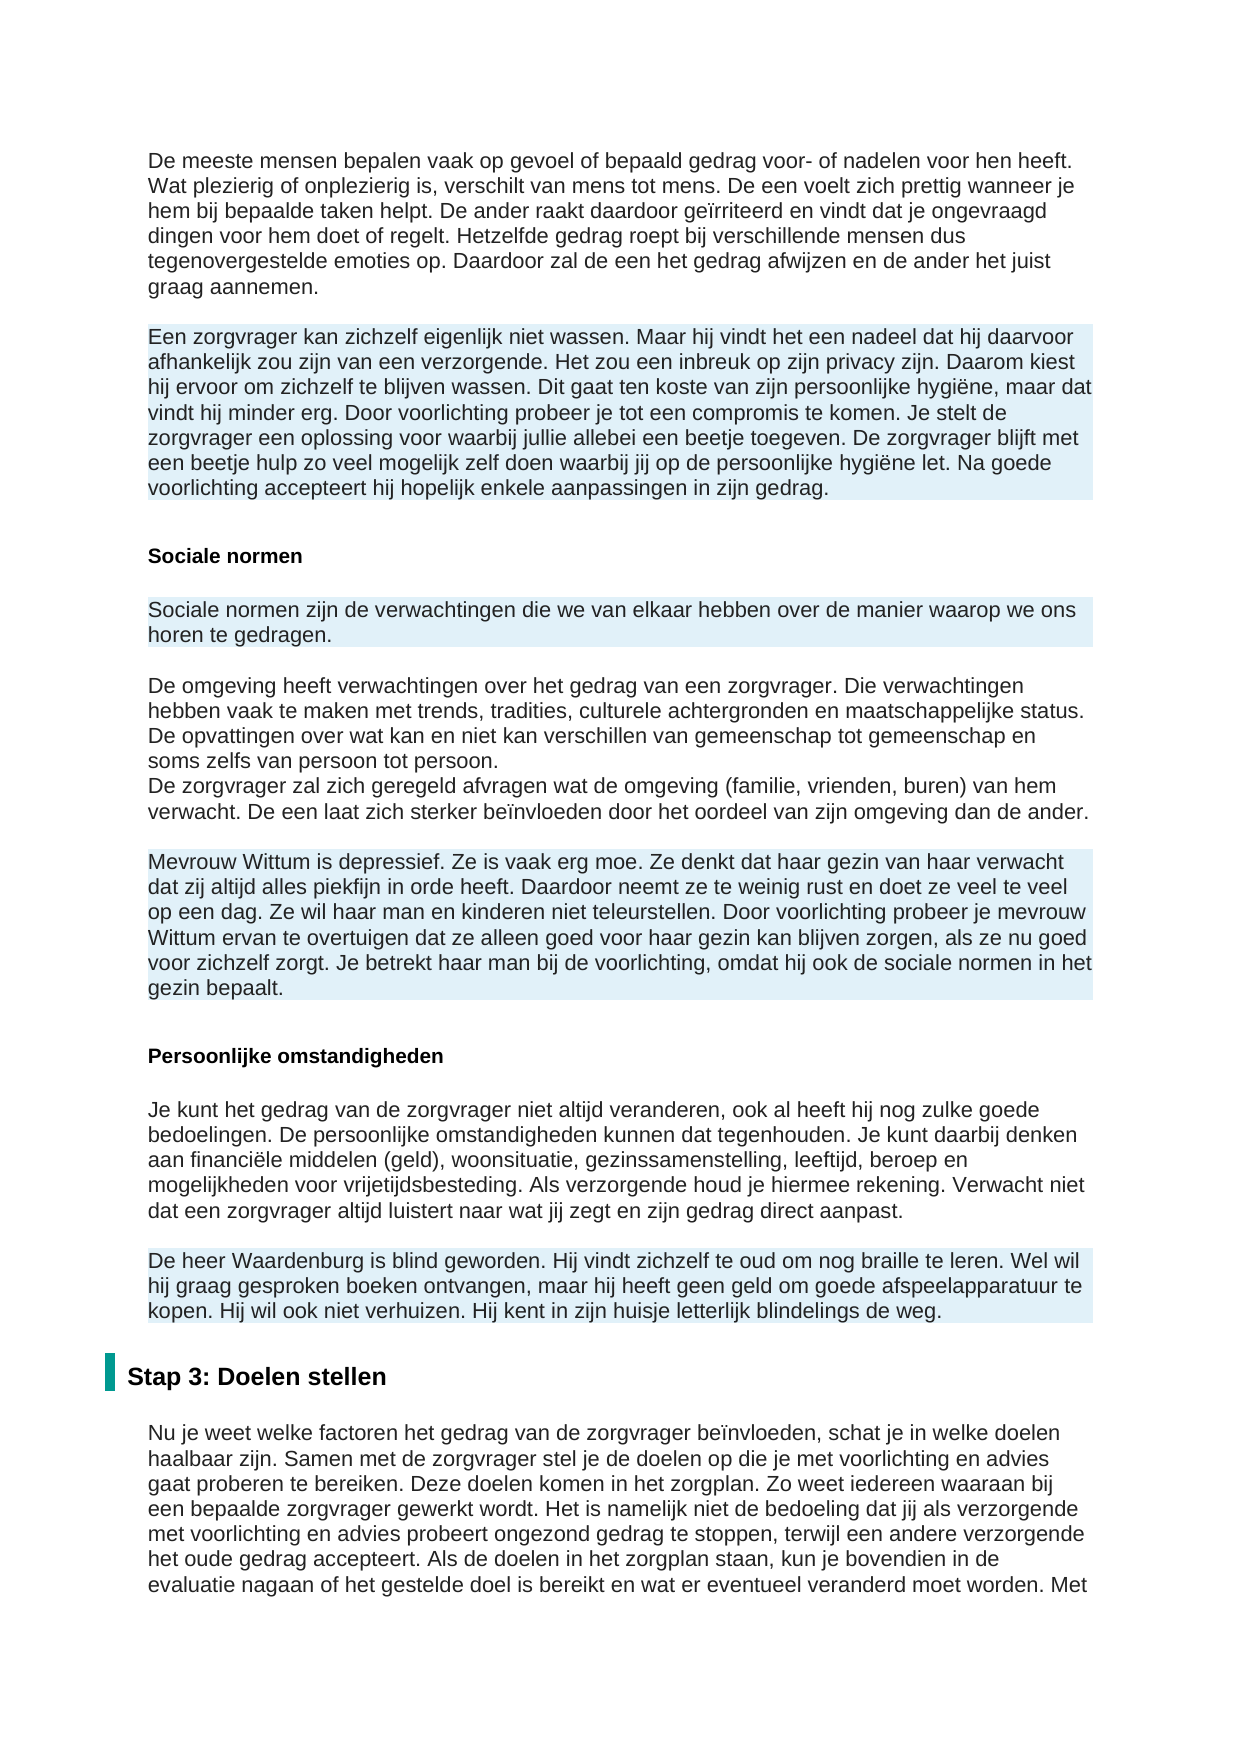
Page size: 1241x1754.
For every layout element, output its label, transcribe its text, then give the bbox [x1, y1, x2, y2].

text Sociale normen zijn de verwachtingen die we van elkaar hebben over de manier waarop we ons horen te gedragen. [148, 597, 1093, 647]
text De omgeving heeft verwachtingen over het gedrag van een zorgvrager. Die verwachtingen hebben vaak te maken met trends, tradities, culturele achtergronden en maatschappelijke status. De opvattingen over wat kan en niet kan verschillen van gemeenschap tot gemeenschap en soms zelfs van persoon tot persoon. De zorgvrager zal zich geregeld afvragen wat de omgeving (familie, vrienden, buren) van hem verwacht. De een laat zich sterker beïnvloeden door het oordeel van zijn omgeving dan de ander. [148, 672, 1093, 824]
text Stap 3: Doelen stellen [115, 1353, 1093, 1391]
text Sociale normen [148, 529, 1093, 568]
text Een zorgvrager kan zichzelf eigenlijk niet wassen. Maar hij vindt het een nadeel dat hij daarvoor afhankelijk zou zijn van een verzorgende. Het zou een inbreuk op zijn privacy zijn. Daarom kiest hij ervoor om zichzelf te blijven wassen. Dit gaat ten koste van zijn persoonlijke hygiëne, maar dat vindt hij minder erg. Door voorlichting probeer je tot een compromis te komen. Je stelt de zorgvrager een oplossing voor waarbij jullie allebei een beetje toegeven. De zorgvrager blijft met een beetje hulp zo veel mogelijk zelf doen waarbij jij op de persoonlijke hygiëne let. Na goede voorlichting accepteert hij hopelijk enkele aanpassingen in zijn gedrag. [148, 324, 1093, 500]
text Je kunt het gedrag van de zorgvrager niet altijd veranderen, ook al heeft hij nog zulke goede bedoelingen. De persoonlijke omstandigheden kunnen dat tegenhouden. Je kunt daarbij denken aan financiële middelen (geld), woonsituatie, gezinssamenstelling, leeftijd, beroep en mogelijkheden voor vrijetijdsbesteding. Als verzorgende houd je hiermee rekening. Verwacht niet dat een zorgvrager altijd luistert naar wat jij zegt en zijn gedrag direct aanpast. [148, 1097, 1093, 1223]
text De meeste mensen bepalen vaak op gevoel of bepaald gedrag voor- of nadelen voor hen heeft. Wat plezierig of onplezierig is, verschilt van mens tot mens. De een voelt zich prettig wanneer je hem bij bepaalde taken helpt. De ander raakt daardoor geïrriteerd en vindt dat je ongevraagd dingen voor hem doet of regelt. Hetzelfde gedrag roept bij verschillende mensen dus tegenovergestelde emoties op. Daardoor zal de een het gedrag afwijzen en de ander het juist graag aannemen. [148, 148, 1093, 299]
text Persoonlijke omstandigheden [148, 1029, 1093, 1068]
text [148, 1420, 1093, 1597]
text De heer Waardenburg is blind geworden. Hij vindt zichzelf te oud om nog braille te leren. Wel wil hij graag gesproken boeken ontvangen, maar hij heeft geen geld om goede afspeelapparatuur te kopen. Hij wil ook niet verhuizen. Hij kent in zijn huisje letterlijk blindelings de weg. [148, 1248, 1093, 1323]
text Mevrouw Wittum is depressief. Ze is vaak erg moe. Ze denkt dat haar gezin van haar verwacht dat zij altijd alles piekfijn in orde heeft. Daardoor neemt ze te weinig rust en doet ze veel te veel op een dag. Ze wil haar man en kinderen niet teleurstellen. Door voorlichting probeer je mevrouw Wittum ervan te overtuigen dat ze alleen goed voor haar gezin kan blijven zorgen, als ze nu goed voor zichzelf zorgt. Je betrekt haar man bij de voorlichting, omdat hij ook de sociale normen in het gezin bepaalt. [148, 849, 1093, 1000]
